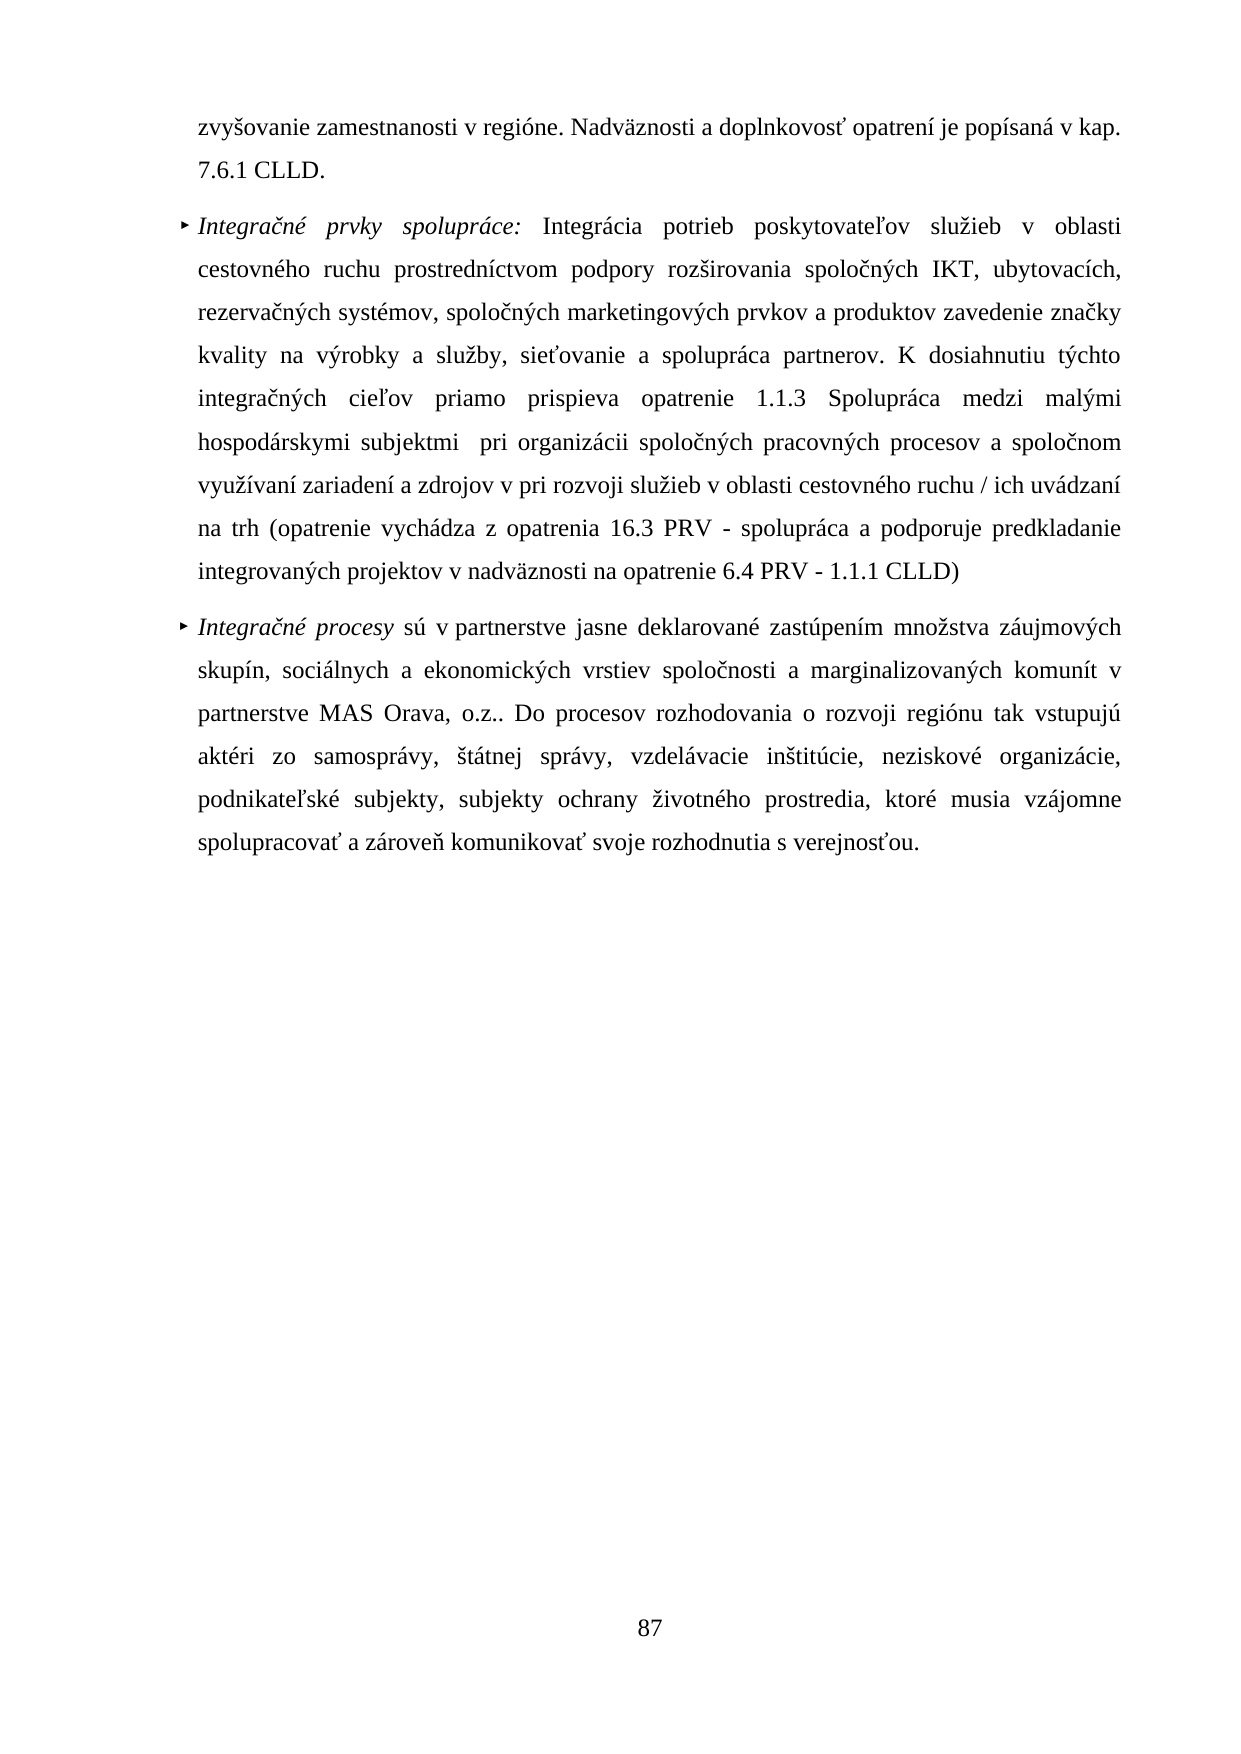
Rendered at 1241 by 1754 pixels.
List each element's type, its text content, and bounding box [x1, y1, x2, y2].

list Integračné prvky spolupráce: Integrácia potrieb poskytovateľov služieb v oblasti cestovného ruchu prostredníctvom podpory rozširovania spoločných IKT, ubytovacích, rezervačných systémov, spoločných marketingových prvkov a produktov zavedenie značky kvality na výrobky a služby, sieťovanie a spolupráca partnerov. K dosiahnutiu týchto integračných cieľov priamo prispieva opatrenie 1.1.3 Spolupráca medzi malými hospodárskymi subjektmi pri organizácii spoločných pracovných procesov a spoločnom využívaní zariadení a zdrojov v pri rozvoji služieb v oblasti cestovného ruchu / ich uvádzaní na trh (opatrenie vychádza z opatrenia 16.3 PRV - spolupráca a podporuje predkladanie integrovaných projektov v nadväznosti na opatrenie 6.4 PRV - 1.1.1 CLLD) [177, 211, 1122, 585]
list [177, 112, 1122, 184]
list Integračné procesy sú v partnerstve jasne deklarované zastúpením množstva záujmových skupín, sociálnych a ekonomických vrstiev spoločnosti a marginalizovaných komunít v partnerstve MAS Orava, o.z.. Do procesov rozhodovania o rozvoji regiónu tak vstupujú aktéri zo samosprávy, štátnej správy, vzdelávacie inštitúcie, neziskové organizácie, podnikateľské subjekty, subjekty ochrany životného prostredia, ktoré musia vzájomne spolupracovať a zároveň komunikovať svoje rozhodnutia s verejnosťou. [177, 612, 1122, 856]
